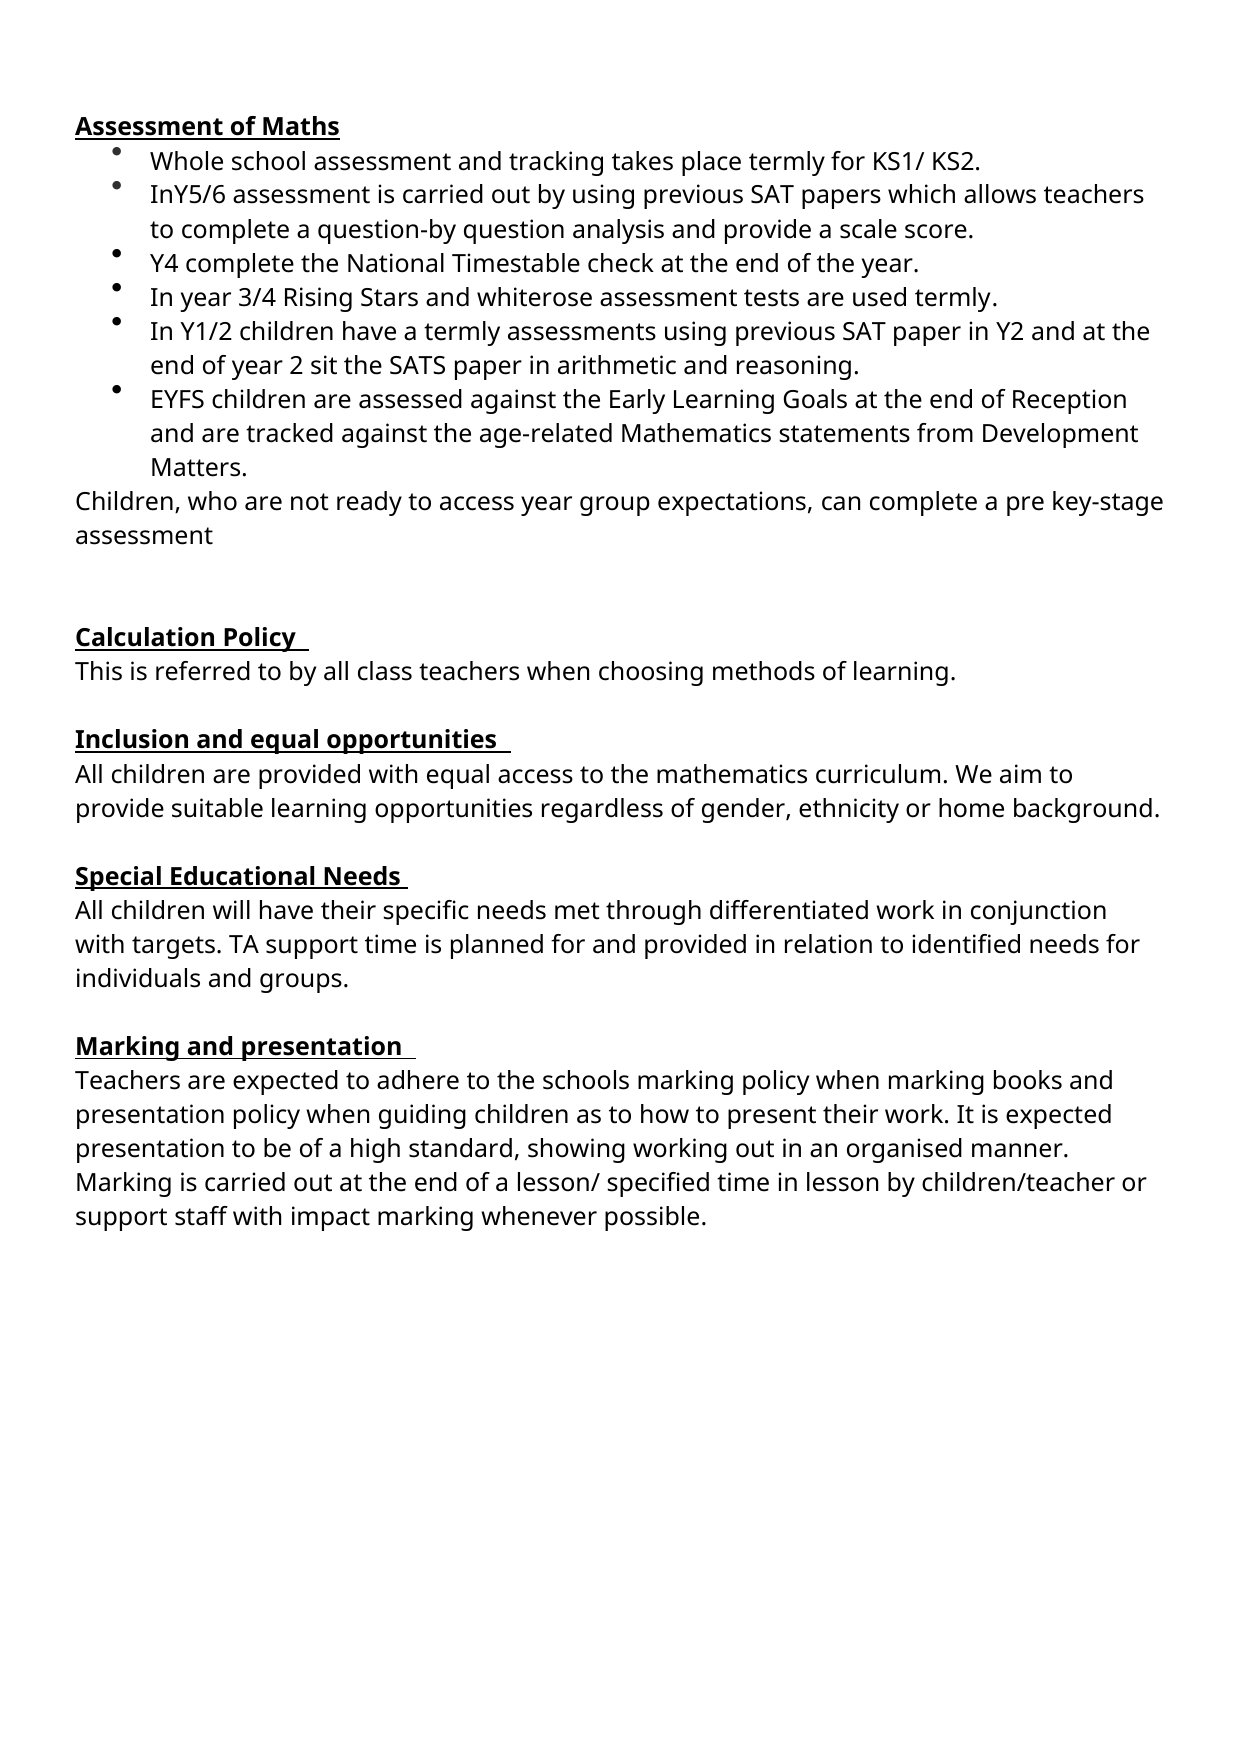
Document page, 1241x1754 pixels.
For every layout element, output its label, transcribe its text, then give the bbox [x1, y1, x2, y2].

text Marking and presentation [75, 1029, 1165, 1063]
text Teachers are expected to adhere to the schools marking policy when marking books and presentation policy when guiding children as to how to present their work. It is expected presentation to be of a high standard, showing working out in an organised manner. Marking is carried out at the end of a lesson/ specified time in lesson by children/teacher or support staff with impact marking whenever possible. [75, 1063, 1165, 1233]
text Inclusion and equal opportunities [75, 722, 1165, 756]
list Whole school assessment and tracking takes place termly for KS1/ KS2. [112, 143, 1165, 177]
text This is referred to by all class teachers when choosing methods of learning. [75, 654, 1165, 688]
text Special Educational Needs [75, 858, 1165, 892]
list EYFS children are assessed against the Early Learning Goals at the end of Reception and are tracked against the age-related Mathematics statements from Development Matters. [112, 382, 1165, 484]
text Assessment of Maths [75, 109, 1165, 143]
list InY5/6 assessment is carried out by using previous SAT papers which allows teachers to complete a question-by question analysis and provide a scale score. [112, 177, 1165, 245]
text All children will have their specific needs met through differentiated work in conjunction with targets. TA support time is planned for and provided in relation to identified needs for individuals and groups. [75, 892, 1165, 995]
text Children, who are not ready to access year group expectations, can complete a pre key-stage assessment [75, 484, 1165, 552]
list In Y1/2 children have a termly assessments using previous SAT paper in Y2 and at the end of year 2 sit the SATS paper in arithmetic and reasoning. [112, 313, 1165, 382]
list In year 3/4 Rising Stars and whiterose assessment tests are used termly. [112, 279, 1165, 313]
list Y4 complete the National Timestable check at the end of the year. [112, 245, 1165, 279]
text All children are provided with equal access to the mathematics curriculum. We aim to provide suitable learning opportunities regardless of gender, ethnicity or home background. [75, 756, 1165, 824]
text Calculation Policy [75, 620, 1165, 654]
